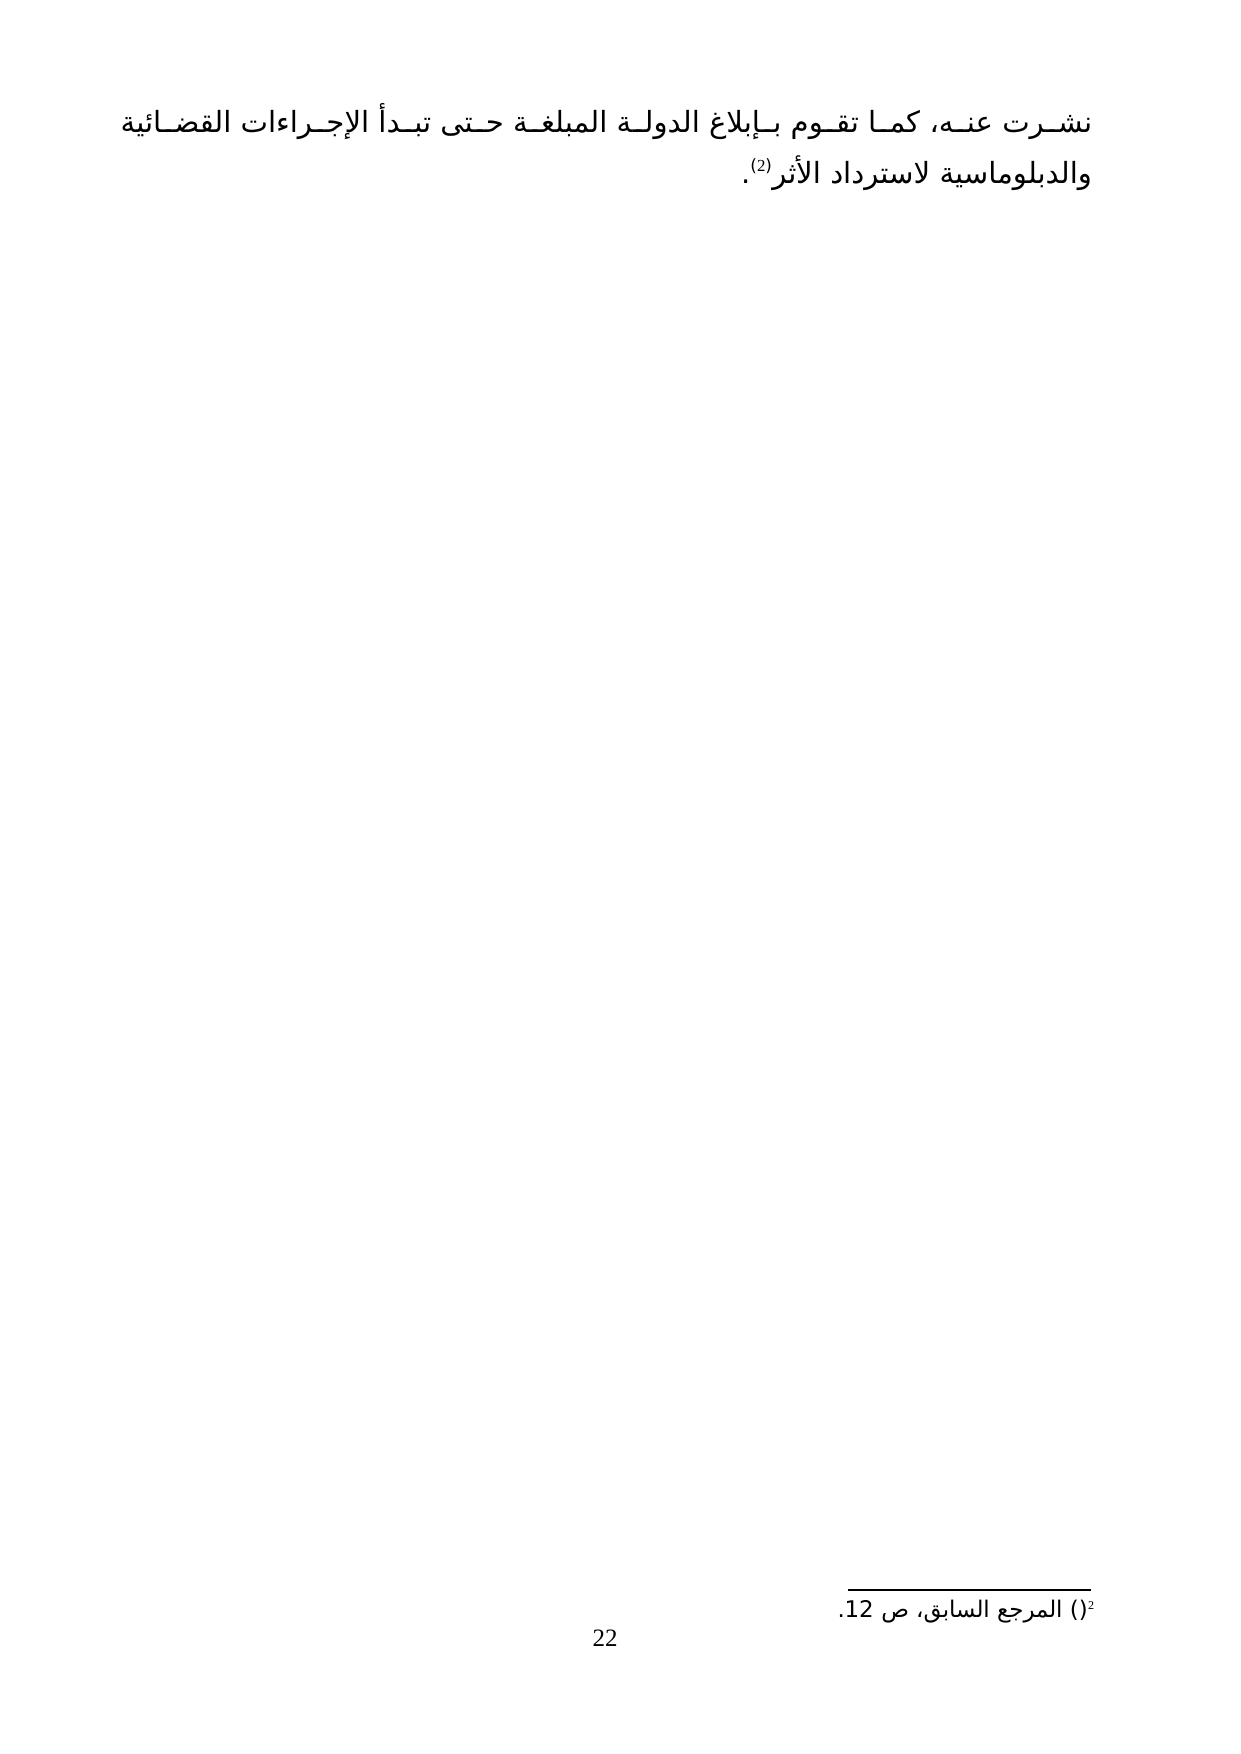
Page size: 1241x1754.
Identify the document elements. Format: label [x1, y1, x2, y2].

list [120, 105, 1092, 190]
